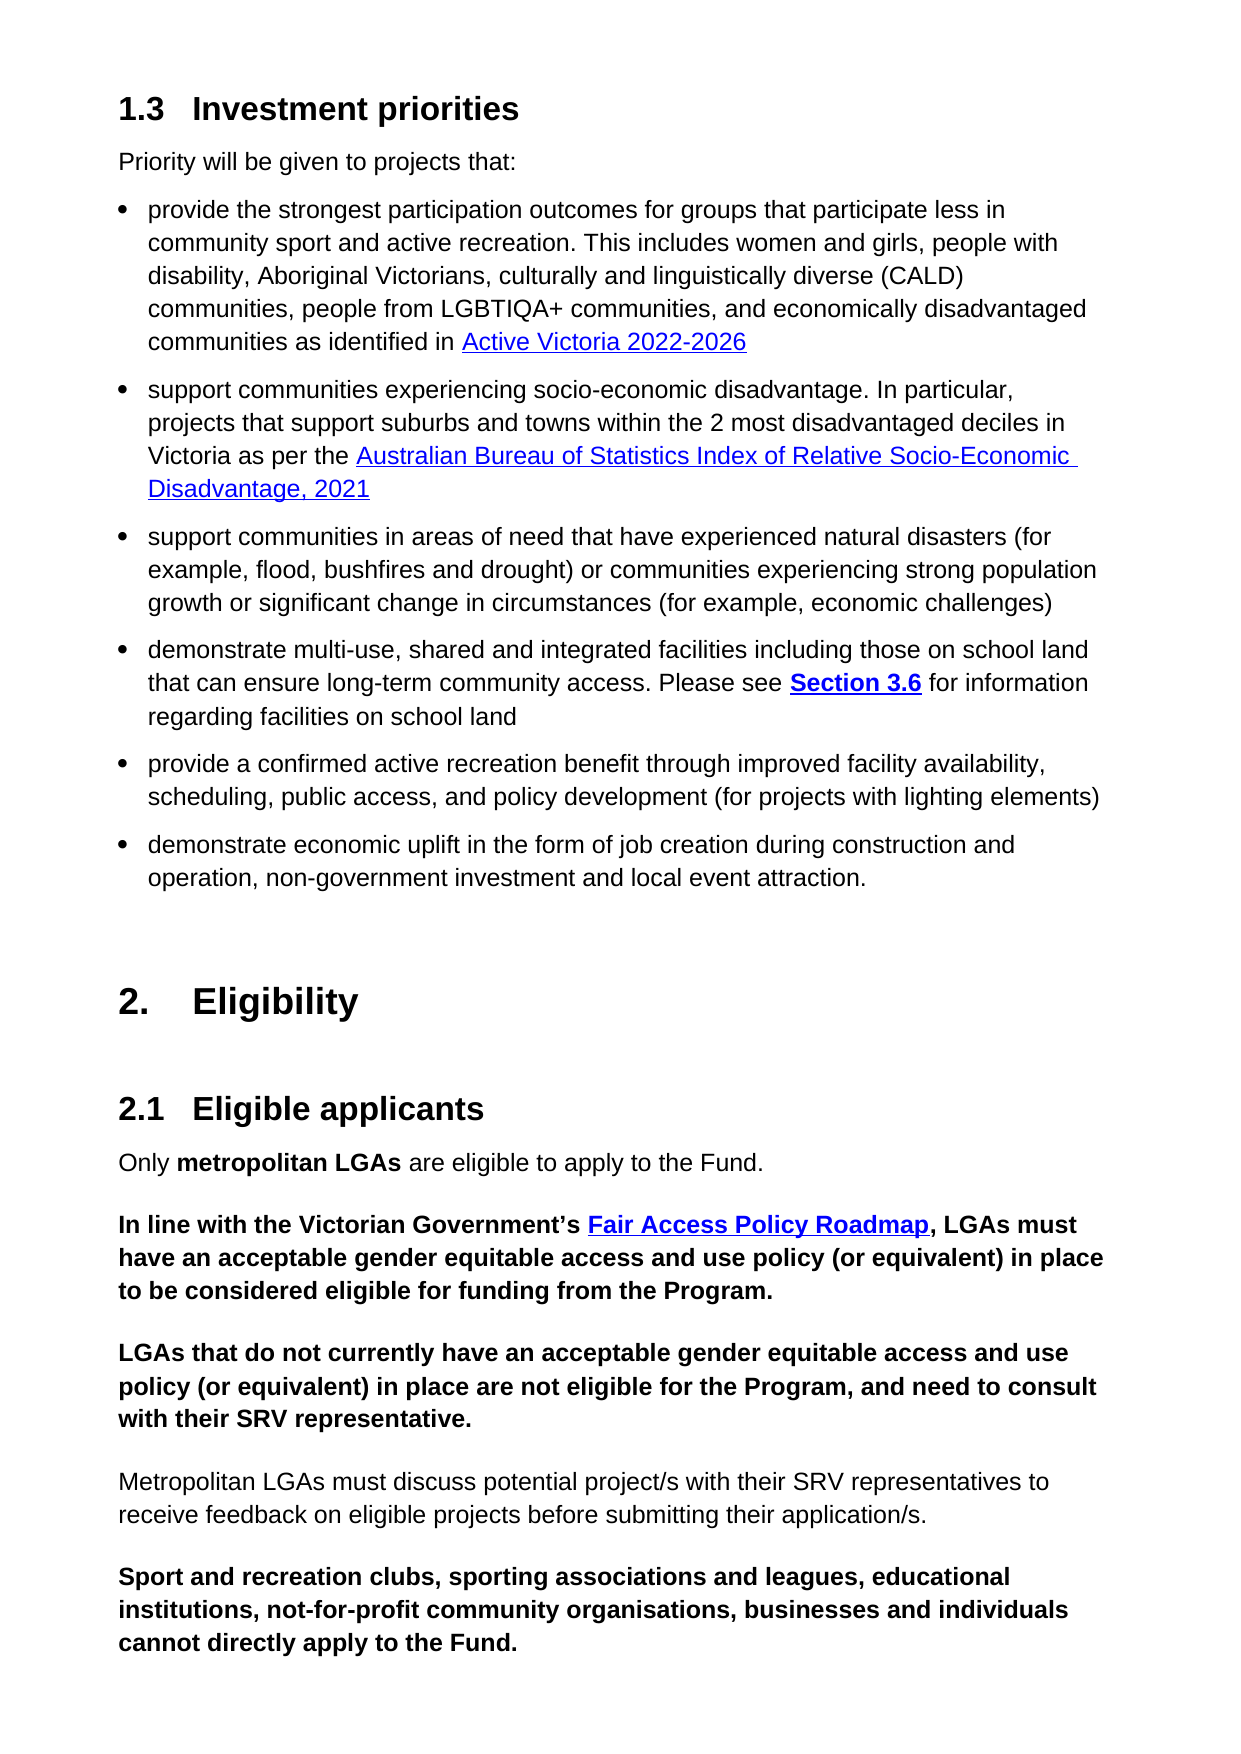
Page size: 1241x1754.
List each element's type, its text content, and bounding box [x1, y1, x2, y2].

text LGAs that do not currently have an acceptable gender equitable access and use policy (or equivalent) in place are not eligible for the Program, and need to consult with their SRV representative. [118, 1338, 1107, 1433]
text provide a confirmed active recreation benefit through improved facility availability, scheduling, public access, and policy development (for projects with lighting elements) [118, 749, 1107, 811]
text support communities in areas of need that have experienced natural disasters (for example, flood, bushfires and drought) or communities experiencing strong population growth or significant change in circumstances (for example, economic challenges) [118, 522, 1107, 616]
subtitle Eligible applicants [118, 1089, 1107, 1128]
text demonstrate multi-use, shared and integrated facilities including those on school land that can ensure long-term community access. Please see Section 3.6 for information regarding facilities on school land [118, 635, 1107, 730]
text support communities experiencing socio-economic disadvantage. In particular, projects that support suburbs and towns within the 2 most disadvantaged deciles in Victoria as per the Australian Bureau of Statistics Index of Relative Socio-Economic Disadvantage, 2021 [118, 375, 1107, 503]
text In line with the Victorian Government’s Fair Access Policy Roadmap, LGAs must have an acceptable gender equitable access and use policy (or equivalent) in place to be considered eligible for funding from the Program. [118, 1210, 1107, 1305]
text Priority will be given to projects that: [118, 147, 1107, 176]
subtitle Eligibility [118, 979, 1107, 1022]
text Sport and recreation clubs, sporting associations and leagues, educational institutions, not-for-profit community organisations, businesses and individuals cannot directly apply to the Fund. [118, 1562, 1107, 1657]
text Only metropolitan LGAs are eligible to apply to the Fund. [118, 1148, 1107, 1177]
subtitle Investment priorities [118, 89, 1107, 127]
text Metropolitan LGAs must discuss potential project/s with their SRV representatives to receive feedback on eligible projects before submitting their application/s. [118, 1467, 1107, 1528]
text demonstrate economic uplift in the form of job creation during construction and operation, non-government investment and local event attraction. [118, 830, 1107, 892]
text provide the strongest participation outcomes for groups that participate less in community sport and active recreation. This includes women and girls, people with disability, Aboriginal Victorians, culturally and linguistically diverse (CALD) communities, people from LGBTIQA+ communities, and economically disadvantaged communities as identified in Active Victoria 2022-2026 [118, 195, 1107, 356]
